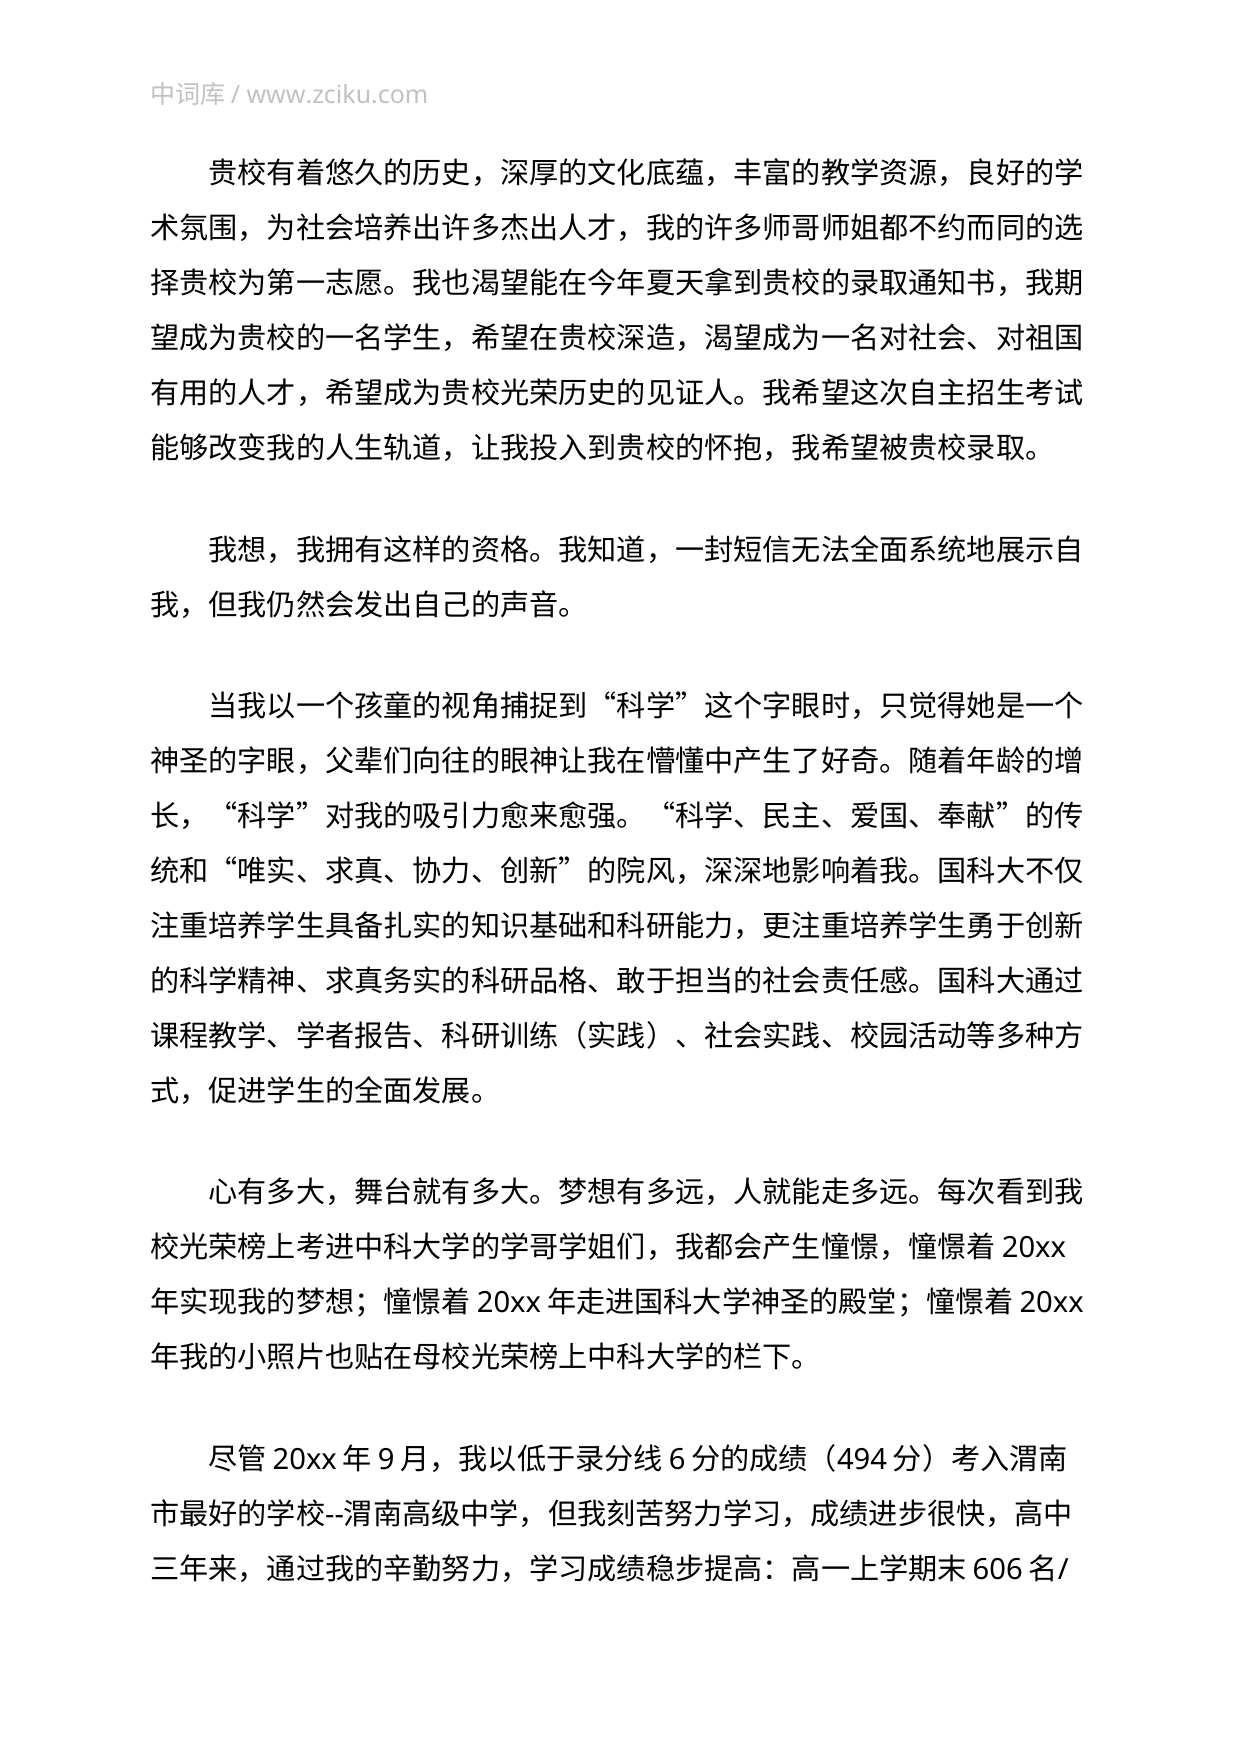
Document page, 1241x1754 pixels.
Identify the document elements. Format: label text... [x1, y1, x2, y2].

text 我想，我拥有这样的资格。我知道，一封短信无法全面系统地展示自我，但我仍然会发出自己的声音。 [150, 526, 1090, 623]
text 心有多大，舞台就有多大。梦想有多远，人就能走多远。每次看到我校光荣榜上考进中科大学的学哥学姐们，我都会产生憧憬，憧憬着20xx年实现我的梦想；憧憬着20xx年走进国科大学神圣的殿堂；憧憬着20xx年我的小照片也贴在母校光荣榜上中科大学的栏下。 [150, 1169, 1090, 1376]
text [150, 1436, 1090, 1588]
text 贵校有着悠久的历史，深厚的文化底蕴，丰富的教学资源，良好的学术氛围，为社会培养出许多杰出人才，我的许多师哥师姐都不约而同的选择贵校为第一志愿。我也渴望能在今年夏天拿到贵校的录取通知书，我期望成为贵校的一名学生，希望在贵校深造，渴望成为一名对社会、对祖国有用的人才，希望成为贵校光荣历史的见证人。我希望这次自主招生考试能够改变我的人生轨道，让我投入到贵校的怀抱，我希望被贵校录取。 [150, 150, 1090, 467]
text 当我以一个孩童的视角捕捉到“科学”这个字眼时，只觉得她是一个神圣的字眼，父辈们向往的眼神让我在懵懂中产生了好奇。随着年龄的增长，“科学”对我的吸引力愈来愈强。“科学、民主、爱国、奉献”的传统和“唯实、求真、协力、创新”的院风，深深地影响着我。国科大不仅注重培养学生具备扎实的知识基础和科研能力，更注重培养学生勇于创新的科学精神、求真务实的科研品格、敢于担当的社会责任感。国科大通过课程教学、学者报告、科研训练（实践）、社会实践、校园活动等多种方式，促进学生的全面发展。 [150, 683, 1090, 1109]
